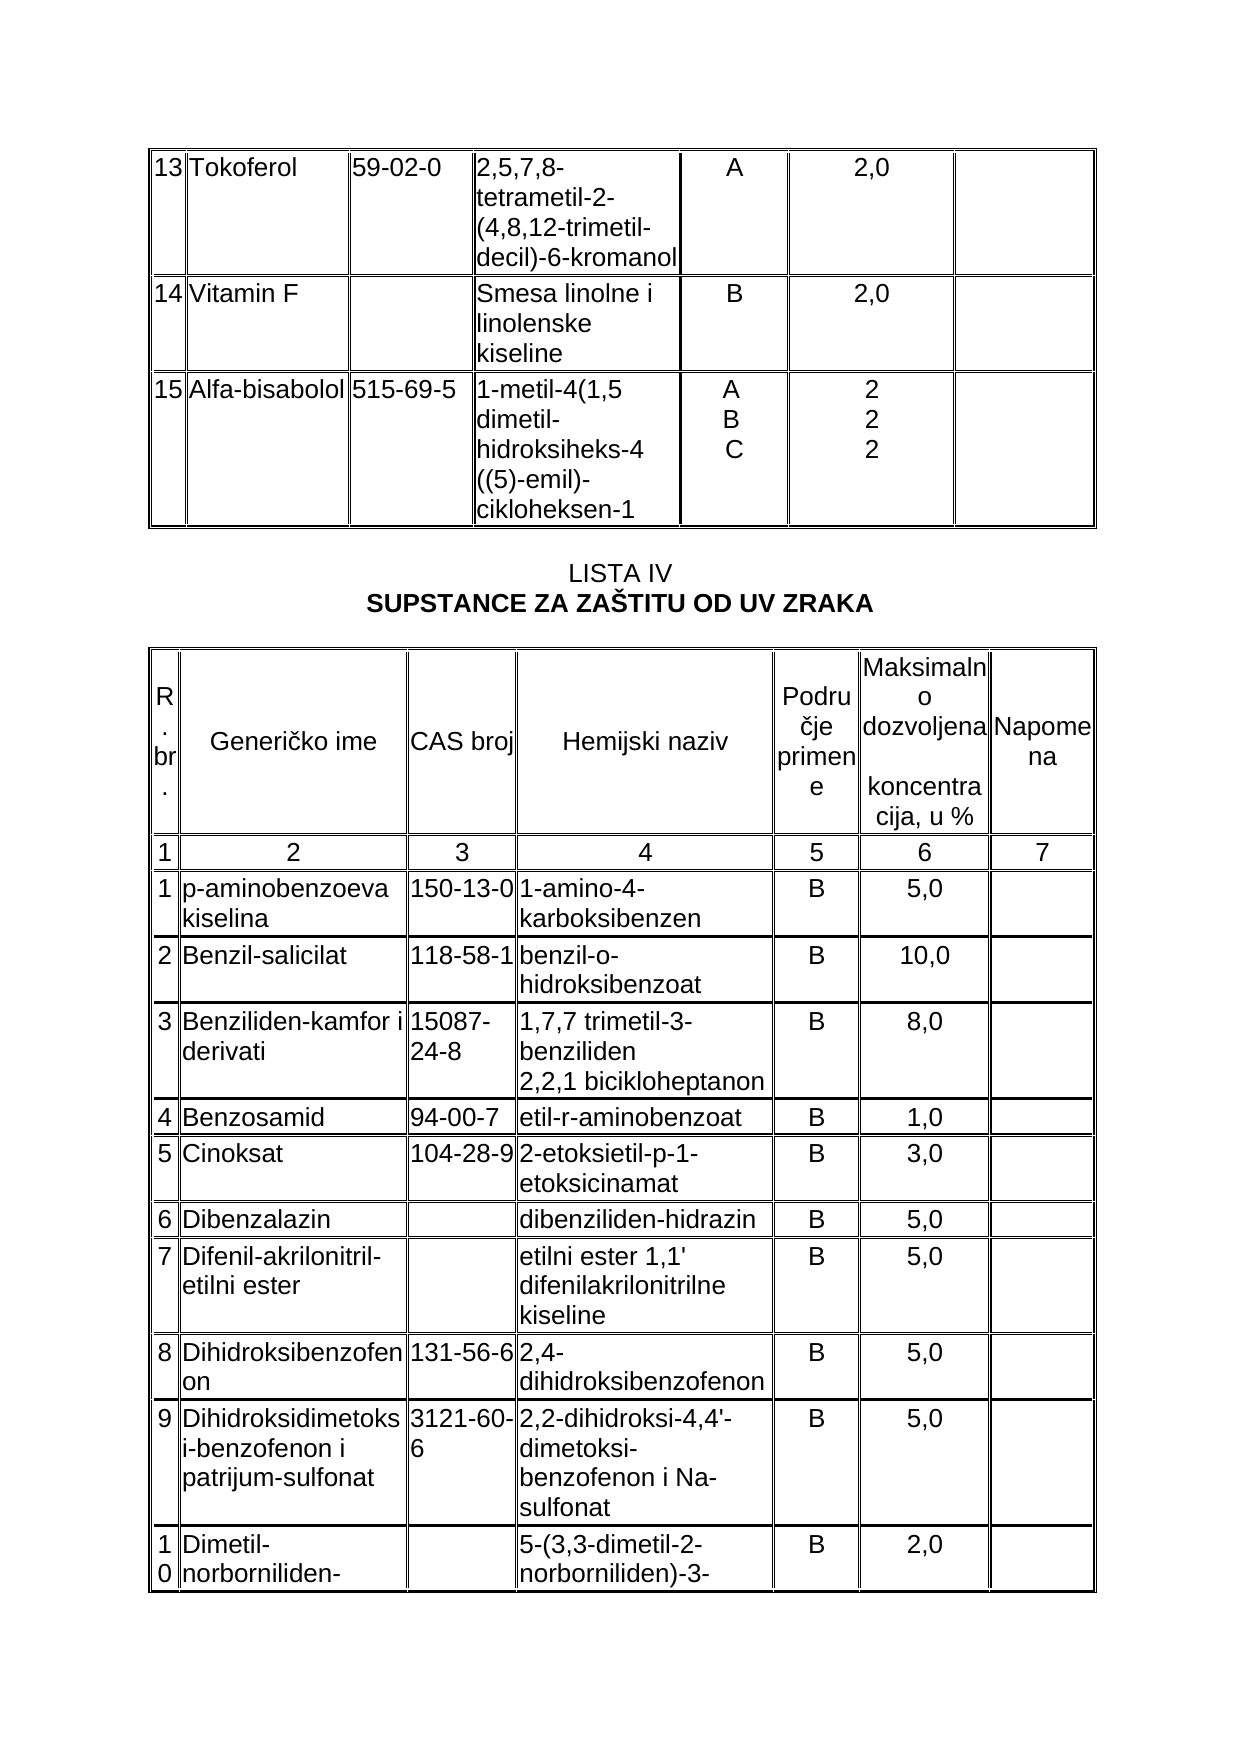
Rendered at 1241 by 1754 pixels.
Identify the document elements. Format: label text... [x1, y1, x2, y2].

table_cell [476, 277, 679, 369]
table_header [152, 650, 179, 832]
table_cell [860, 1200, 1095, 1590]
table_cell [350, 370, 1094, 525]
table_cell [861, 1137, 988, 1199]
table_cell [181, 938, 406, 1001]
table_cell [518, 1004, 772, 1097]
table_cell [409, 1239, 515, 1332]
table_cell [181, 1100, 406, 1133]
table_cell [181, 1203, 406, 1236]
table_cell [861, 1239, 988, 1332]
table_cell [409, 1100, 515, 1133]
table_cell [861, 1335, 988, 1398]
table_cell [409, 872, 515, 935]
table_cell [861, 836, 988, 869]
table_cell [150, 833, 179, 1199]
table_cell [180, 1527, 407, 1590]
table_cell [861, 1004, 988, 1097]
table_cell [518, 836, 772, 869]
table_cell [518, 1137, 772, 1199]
text LISTA IV SUPSTANCE ZA ZAŠTITU OD UV ZRAKA [148, 558, 1093, 618]
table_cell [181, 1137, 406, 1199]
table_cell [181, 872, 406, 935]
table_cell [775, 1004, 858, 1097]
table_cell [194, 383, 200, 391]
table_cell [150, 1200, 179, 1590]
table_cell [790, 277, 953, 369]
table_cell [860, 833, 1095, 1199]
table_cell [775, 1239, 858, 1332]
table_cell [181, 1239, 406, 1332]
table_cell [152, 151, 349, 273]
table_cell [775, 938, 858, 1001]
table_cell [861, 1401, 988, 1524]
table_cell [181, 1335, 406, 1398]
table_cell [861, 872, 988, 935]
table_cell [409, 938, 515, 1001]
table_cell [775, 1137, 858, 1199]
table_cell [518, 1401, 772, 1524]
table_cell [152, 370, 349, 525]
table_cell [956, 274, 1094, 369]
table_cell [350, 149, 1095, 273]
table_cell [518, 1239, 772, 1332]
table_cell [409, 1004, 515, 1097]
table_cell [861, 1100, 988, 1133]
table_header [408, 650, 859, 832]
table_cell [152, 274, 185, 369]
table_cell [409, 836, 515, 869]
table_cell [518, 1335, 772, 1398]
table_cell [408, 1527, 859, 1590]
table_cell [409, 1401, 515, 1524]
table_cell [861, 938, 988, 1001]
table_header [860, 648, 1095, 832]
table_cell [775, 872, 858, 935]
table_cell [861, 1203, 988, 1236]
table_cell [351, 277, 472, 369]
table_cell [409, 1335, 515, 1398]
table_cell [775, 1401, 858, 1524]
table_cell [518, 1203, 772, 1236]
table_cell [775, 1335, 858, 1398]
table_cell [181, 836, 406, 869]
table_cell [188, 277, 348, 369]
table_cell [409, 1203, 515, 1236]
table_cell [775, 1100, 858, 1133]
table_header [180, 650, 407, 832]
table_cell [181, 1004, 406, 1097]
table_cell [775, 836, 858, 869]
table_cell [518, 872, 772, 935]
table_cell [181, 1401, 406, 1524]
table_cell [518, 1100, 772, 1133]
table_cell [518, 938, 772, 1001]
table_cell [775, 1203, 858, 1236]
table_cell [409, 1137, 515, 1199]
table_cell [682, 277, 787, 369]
